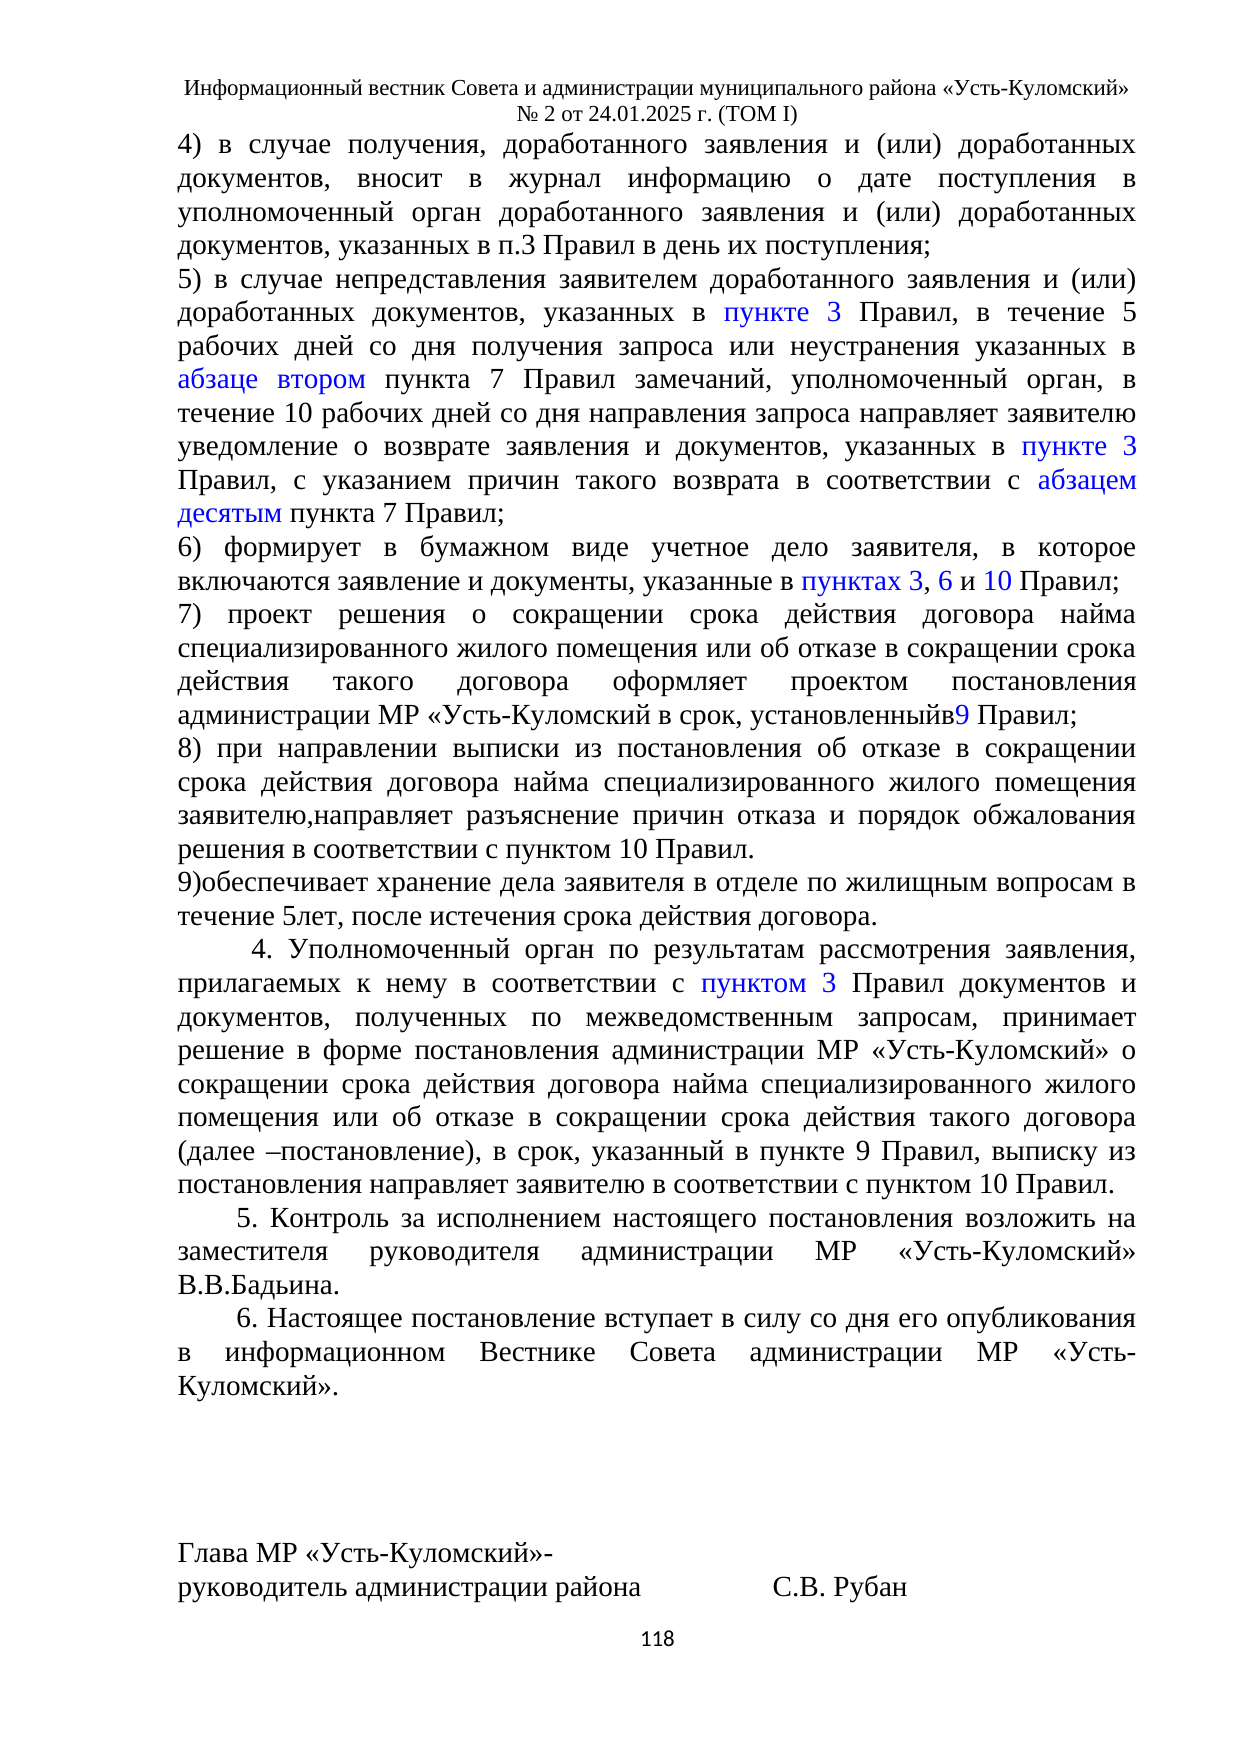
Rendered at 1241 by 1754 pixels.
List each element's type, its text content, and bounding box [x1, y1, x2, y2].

text 8) при направлении выписки из постановления об отказе в сокращении срока действия договора найма специализированного жилого помещения заявителю,направляет разъяснение причин отказа и порядок обжалования решения в соответствии с пунктом 10 Правил. [177, 730, 1137, 864]
text 4) в случае получения, доработанного заявления и (или) доработанных документов, вносит в журнал информацию о дате поступления в уполномоченный орган доработанного заявления и (или) доработанных документов, указанных в п.3 Правил в день их поступления; [177, 127, 1137, 261]
text Глава МР «Усть-Куломский»- [177, 1535, 1137, 1569]
text 6. Настоящее постановление вступает в силу со дня его опубликования в информационном Вестнике Совета администрации МР «Усть-Куломский». [177, 1301, 1137, 1401]
text 9)обеспечивает хранение дела заявителя в отделе по жилищным вопросам в течение 5лет, после истечения срока действия договора. [177, 864, 1137, 932]
text 5. Контроль за исполнением настоящего постановления возложить на заместителя руководителя администрации МР «Усть-Куломский» В.В.Бадьина. [177, 1200, 1137, 1301]
text 7) проект решения о сокращении срока действия договора найма специализированного жилого помещения или об отказе в сокращении срока действия такого договора оформляет проектом постановления администрации МР «Усть-Куломский в срок, установленныйв9 Правил; [177, 596, 1137, 730]
text 4. Уполномоченный орган по результатам рассмотрения заявления, прилагаемых к нему в соответствии с пунктом 3 Правил документов и документов, полученных по межведомственным запросам, принимает решение в форме постановления администрации МР «Усть-Куломский» о сокращении срока действия договора найма специализированного жилого помещения или об отказе в сокращении срока действия такого договора (далее –постановление), в срок, указанный в пункте 9 Правил, выписку из постановления направляет заявителю в соответствии с пунктом 10 Правил. [177, 932, 1137, 1200]
text руководитель администрации района С.В. Рубан [177, 1569, 1137, 1602]
text 6) формирует в бумажном виде учетное дело заявителя, в которое включаются заявление и документы, указанные в пунктах 3, 6 и 10 Правил; [177, 529, 1137, 596]
text 5) в случае непредставления заявителем доработанного заявления и (или) доработанных документов, указанных в пункте 3 Правил, в течение 5 рабочих дней со дня получения запроса или неустранения указанных в абзаце втором пункта 7 Правил замечаний, уполномоченный орган, в течение 10 рабочих дней со дня направления запроса направляет заявителю уведомление о возврате заявления и документов, указанных в пункте 3 Правил, с указанием причин такого возврата в соответствии с абзацем десятым пункта 7 Правил; [177, 261, 1137, 529]
